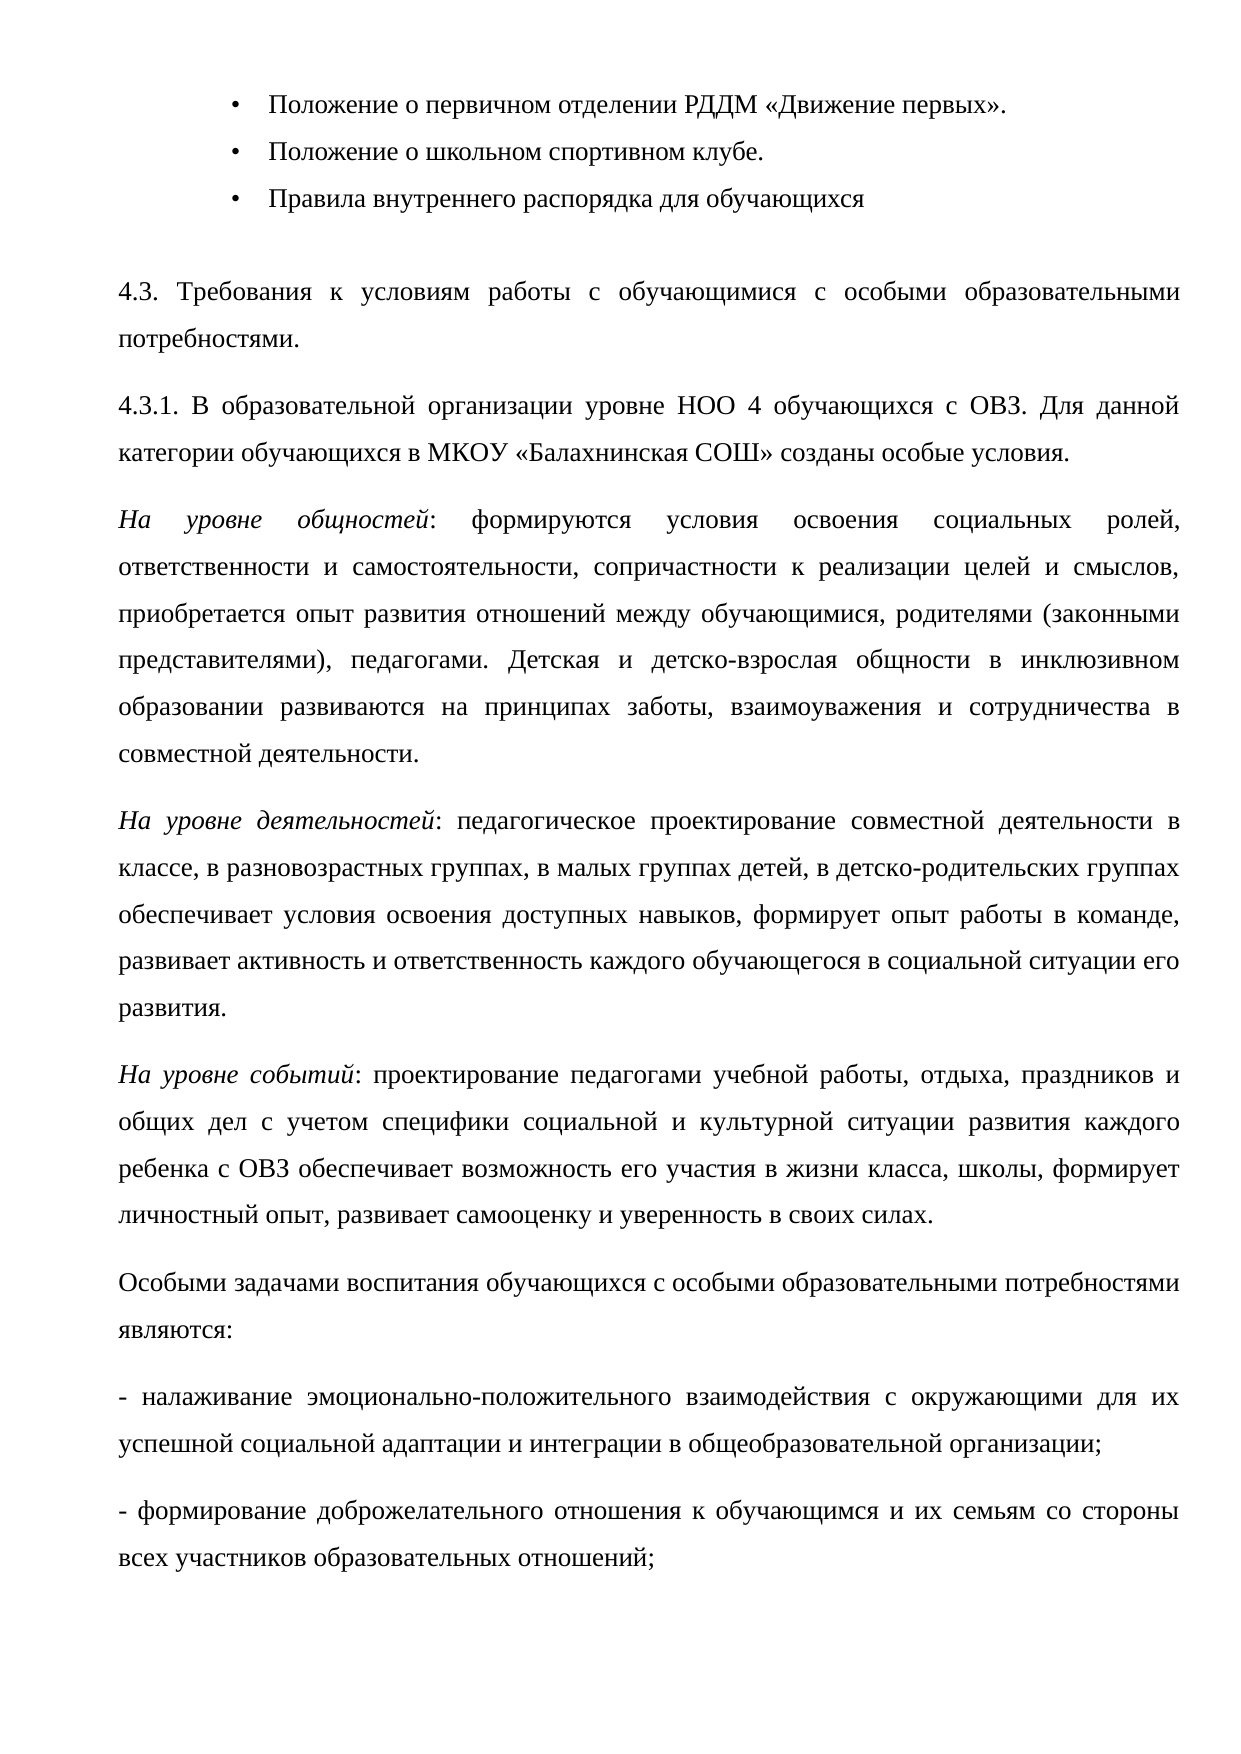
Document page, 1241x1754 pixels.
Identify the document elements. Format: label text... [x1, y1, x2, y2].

text 4.3.1. В образовательной организации уровне НОО 4 обучающихся с ОВЗ. Для данной категории обучающихся в МКОУ «Балахнинская СОШ» созданы особые условия. [118, 389, 1181, 467]
list Положение о первичном отделении РДДМ «Движение первых». [231, 89, 1181, 120]
text На уровне деятельностей: педагогическое проектирование совместной деятельности в классе, в разновозрастных группах, в малых группах детей, в детско-родительских группах обеспечивает условия освоения доступных навыков, формирует опыт работы в команде, развивает активность и ответственность каждого обучающегося в социальной ситуации его развития. [118, 804, 1181, 1022]
list Положение о школьном спортивном клубе. [231, 135, 1181, 166]
text Особыми задачами воспитания обучающихся с особыми образовательными потребностями являются: [118, 1266, 1181, 1344]
text 4.3. Требования к условиям работы с обучающимися с особыми образовательными потребностями. [118, 275, 1181, 353]
text - формирование доброжелательного отношения к обучающимся и их семьям со стороны всех участников образовательных отношений; [118, 1494, 1181, 1572]
text - налаживание эмоционально-положительного взаимодействия с окружающими для их успешной социальной адаптации и интеграции в общеобразовательной организации; [118, 1380, 1181, 1458]
text На уровне событий: проектирование педагогами учебной работы, отдыха, праздников и общих дел с учетом специфики социальной и культурной ситуации развития каждого ребенка с ОВЗ обеспечивает возможность его участия в жизни класса, школы, формирует личностный опыт, развивает самооценку и уверенность в своих силах. [118, 1059, 1181, 1230]
list Правила внутреннего распорядка для обучающихся [231, 182, 1181, 213]
text На уровне общностей: формируются условия освоения социальных ролей, ответственности и самостоятельности, сопричастности к реализации целей и смыслов, приобретается опыт развития отношений между обучающимися, родителями (законными представителями), педагогами. Детская и детско-взрослая общности в инклюзивном образовании развиваются на принципах заботы, взаимоуважения и сотрудничества в совместной деятельности. [118, 504, 1181, 768]
